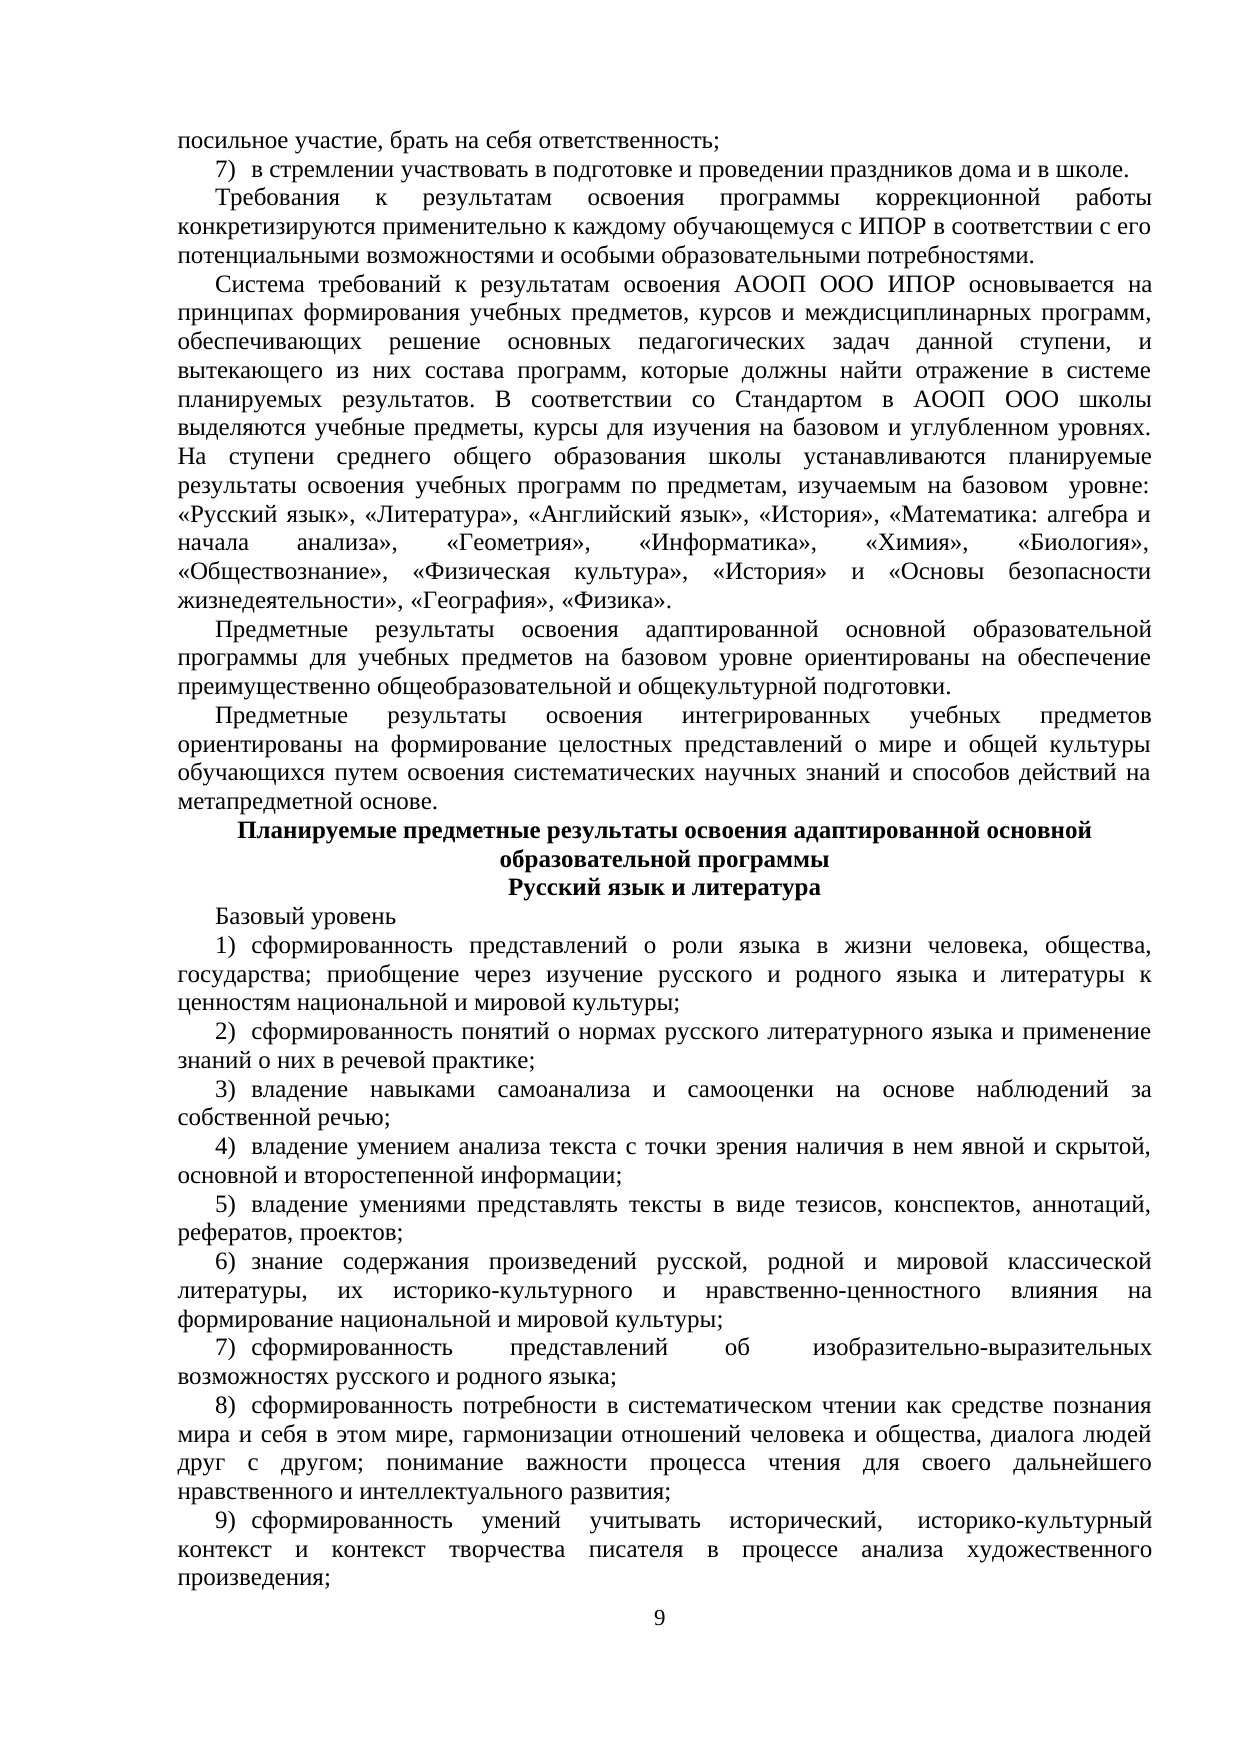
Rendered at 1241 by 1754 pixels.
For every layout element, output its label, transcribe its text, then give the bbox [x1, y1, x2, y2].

text «Обществознание», «Физическая культура», «История» и «Основы безопасности жизнедеятельности», «География», «Физика». [177, 556, 1151, 614]
text Предметные результаты освоения интегрированных учебных предметов ориентированы на формирование целостных представлений о мире и общей культуры обучающихся путем освоения систематических научных знаний и способов действий на метапредметной основе. [177, 700, 1152, 815]
list в стремлении участвовать в подготовке и проведении праздников дома и в школе. [215, 154, 1238, 182]
list сформированность представлений об изобразительно-выразительных возможностях русского и родного языка; [177, 1332, 1152, 1390]
list сформированность представлений о роли языка в жизни человека, общества, государства; приобщение через изучение русского и родного языка и литературы к ценностям национальной и мировой культуры; [177, 930, 1152, 1016]
list владение умением анализа текста с точки зрения наличия в нем явной и скрытой, основной и второстепенной информации; [177, 1131, 1152, 1189]
text Базовый уровень [215, 901, 1238, 930]
list сформированность потребности в систематическом чтении как средстве познания мира и себя в этом мире, гармонизации отношений человека и общества, диалога людей друг с другом; понимание важности процесса чтения для своего дальнейшего нравственного и интеллектуального развития; [177, 1390, 1152, 1505]
list знание содержания произведений русской, родной и мировой классической литературы, их историко-культурного и нравственно-ценностного влияния на формирование национальной и мировой культуры; [177, 1246, 1152, 1332]
text Требования к результатам освоения программы коррекционной работы конкретизируются применительно к каждому обучающемуся с ИПОР в соответствии с его потенциальными возможностями и особыми образовательными потребностями. [177, 182, 1152, 269]
text Русский язык и литература [323, 872, 1006, 901]
list владение навыками самоанализа и самооценки на основе наблюдений за собственной речью; [177, 1074, 1152, 1131]
text Предметные результаты освоения адаптированной основной образовательной программы для учебных предметов на базовом уровне ориентированы на обеспечение преимущественно общеобразовательной и общекультурной подготовки. [177, 614, 1152, 700]
list сформированность понятий о нормах русского литературного языка и применение знаний о них в речевой практике; [177, 1016, 1152, 1074]
list владение умениями представлять тексты в виде тезисов, конспектов, аннотаций, рефератов, проектов; [177, 1189, 1152, 1246]
list сформированность умений учитывать исторический, историко-культурный контекст и контекст творчества писателя в процессе анализа художественного произведения; [177, 1505, 1152, 1591]
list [177, 125, 1152, 154]
text Система требований к результатам освоения АООП ООО ИПОР основывается на принципах формирования учебных предметов, курсов и междисциплинарных программ, обеспечивающих решение основных педагогических задач данной ступени, и вытекающего из них состава программ, которые должны найти отражение в системе планируемых результатов. В соответствии со Стандартом в АООП ООО школы выделяются учебные предметы, курсы для изучения на базовом и углубленном уровнях. На ступени среднего общего образования школы устанавливаются планируемые результаты освоения учебных программ по предметам, изучаемым на базовом уровне: [177, 269, 1152, 499]
text Планируемые предметные результаты освоения адаптированной основной образовательной программы [175, 815, 1154, 872]
text «Русский язык», «Литература», «Английский язык», «История», «Математика: алгебра и начала анализа», «Геометрия», «Информатика», «Химия», «Биология», [177, 499, 1152, 556]
